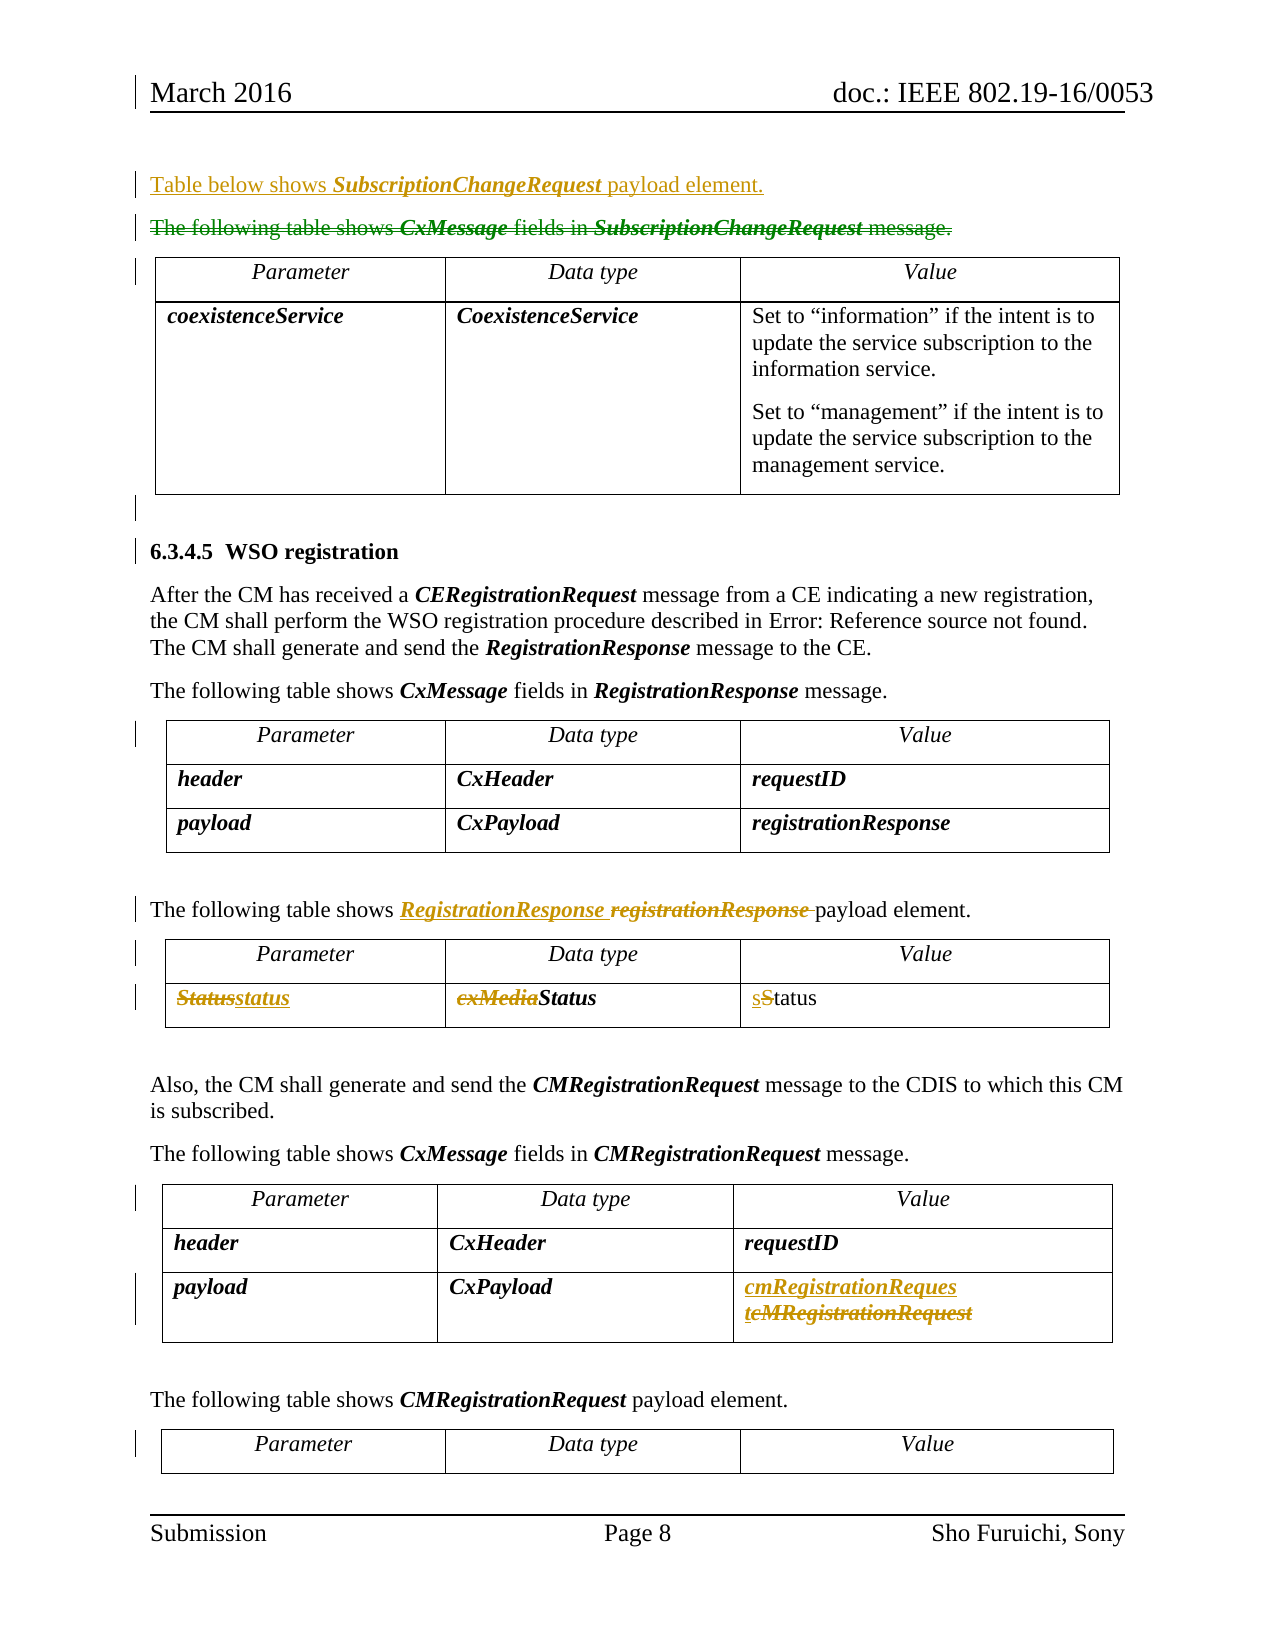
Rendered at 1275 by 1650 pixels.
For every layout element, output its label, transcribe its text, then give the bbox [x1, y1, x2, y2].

table_header Data type [446, 258, 740, 301]
text The following table shows CxMessage fields in RegistrationResponse message. [150, 677, 1125, 703]
text Also, the CM shall generate and send the CMRegistrationRequest message to the CDIS to which this CM is subscribed. [150, 1071, 1125, 1124]
table_header Data type [446, 1430, 740, 1473]
table_cell Status [446, 984, 740, 1027]
table_cell CxPayload [446, 809, 740, 852]
text The following table shows payload element. [150, 896, 1125, 922]
table_cell payload [163, 1273, 437, 1342]
table_header Value [734, 1185, 1112, 1228]
table_cell requestID [741, 765, 1109, 808]
table_cell CxHeader [446, 765, 740, 808]
table_header Parameter [156, 258, 445, 301]
text The following table shows CMRegistrationRequest payload element. [150, 1386, 1125, 1412]
table_cell [166, 984, 445, 1027]
table_header Value [741, 721, 1109, 764]
table_cell Set to “information” if the intent is to update the service subscription to the information service. Set to “management” if the intent is to update the service subscription to the management service. [741, 303, 1119, 494]
table_header Value [741, 258, 1119, 301]
text The following table shows CxMessage fields in CMRegistrationRequest message. [150, 1141, 1125, 1167]
table_cell header [167, 765, 445, 808]
table_header Parameter [167, 721, 445, 764]
table_header Value [741, 940, 1109, 983]
list WSO registration [150, 538, 1125, 564]
table_cell CxPayload [438, 1273, 733, 1342]
table_cell CoexistenceService [446, 303, 740, 494]
table_cell payload [167, 809, 445, 852]
table_cell [734, 1273, 1112, 1342]
table_cell CxHeader [438, 1229, 733, 1272]
table_header Data type [446, 940, 740, 983]
table_cell coexistenceService [156, 303, 445, 494]
table_header Data type [438, 1185, 733, 1228]
table_header Parameter [163, 1185, 437, 1228]
table_cell requestID [734, 1229, 1112, 1272]
table_cell tatus [741, 984, 1109, 1027]
table_cell header [163, 1229, 437, 1272]
table_header Value [741, 1430, 1113, 1473]
table_cell registrationResponse [741, 809, 1109, 852]
table_header Data type [446, 721, 740, 764]
table_header Parameter [162, 1430, 445, 1473]
table_header Parameter [166, 940, 445, 983]
